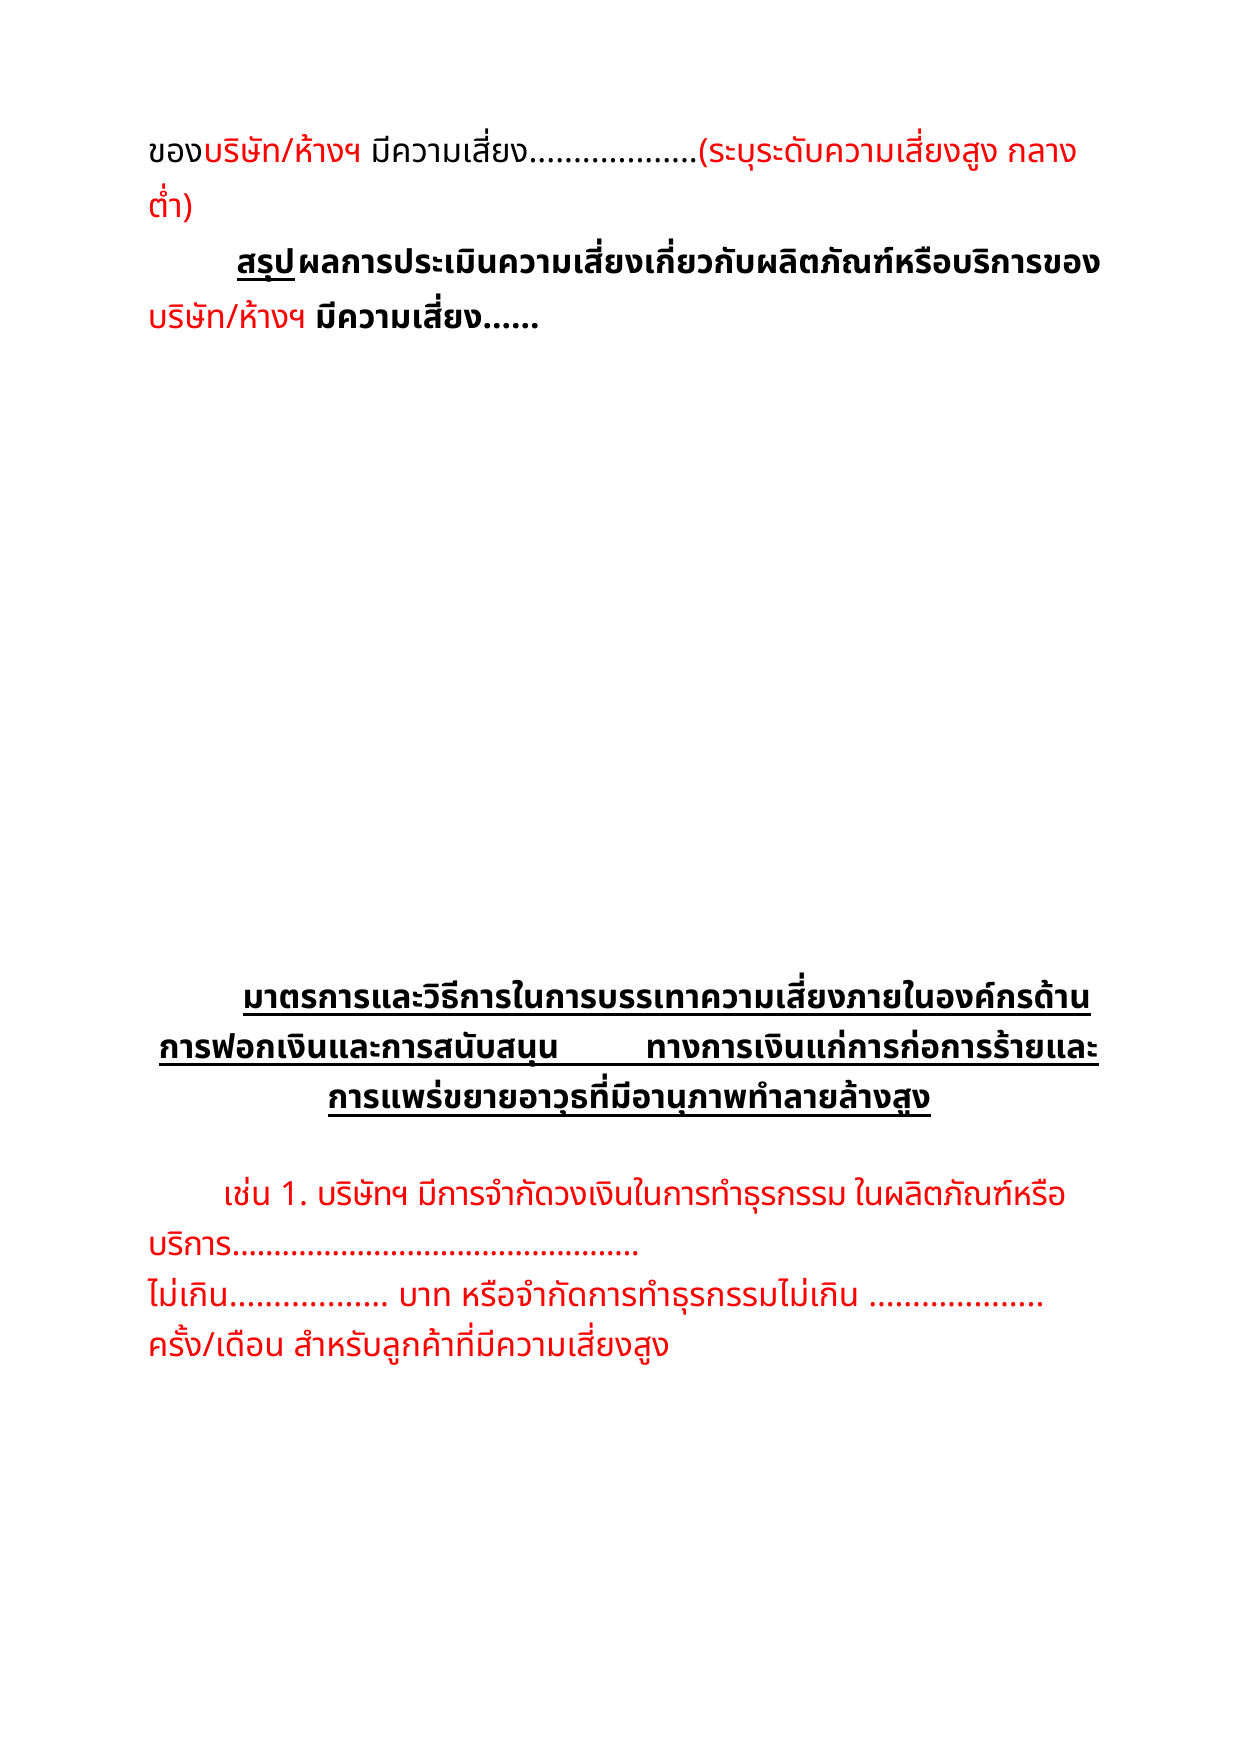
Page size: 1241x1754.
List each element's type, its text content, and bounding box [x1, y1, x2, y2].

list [148, 127, 1110, 233]
text มาตรการและวิธีการในการบรรเทาความเสี่ยงภายในองค์กรด้านการฟอกเงินและการสนับสนุน ทางการเงินแก่การก่อการร้ายและการแพร่ขยายอาวุธที่มีอานุภาพทำลายล้างสูง [148, 973, 1110, 1124]
text ไม่เกิน.................. บาท หรือจำกัดการทำธุรกรรมไม่เกิน ……………….. ครั้ง/เดือน สำหรับลูกค้าที่มีความเสี่ยงสูง [148, 1271, 1110, 1372]
list สรุป ผลการประเมินความเสี่ยงเกี่ยวกับผลิตภัณฑ์หรือบริการของบริษัท/ห้างฯ มีความเสี่ยง...... [148, 238, 1110, 344]
text เช่น 1. บริษัทฯ มีการจำกัดวงเงินในการทำธุรกรรม ในผลิตภัณฑ์หรือบริการ................................................. [148, 1169, 1110, 1271]
